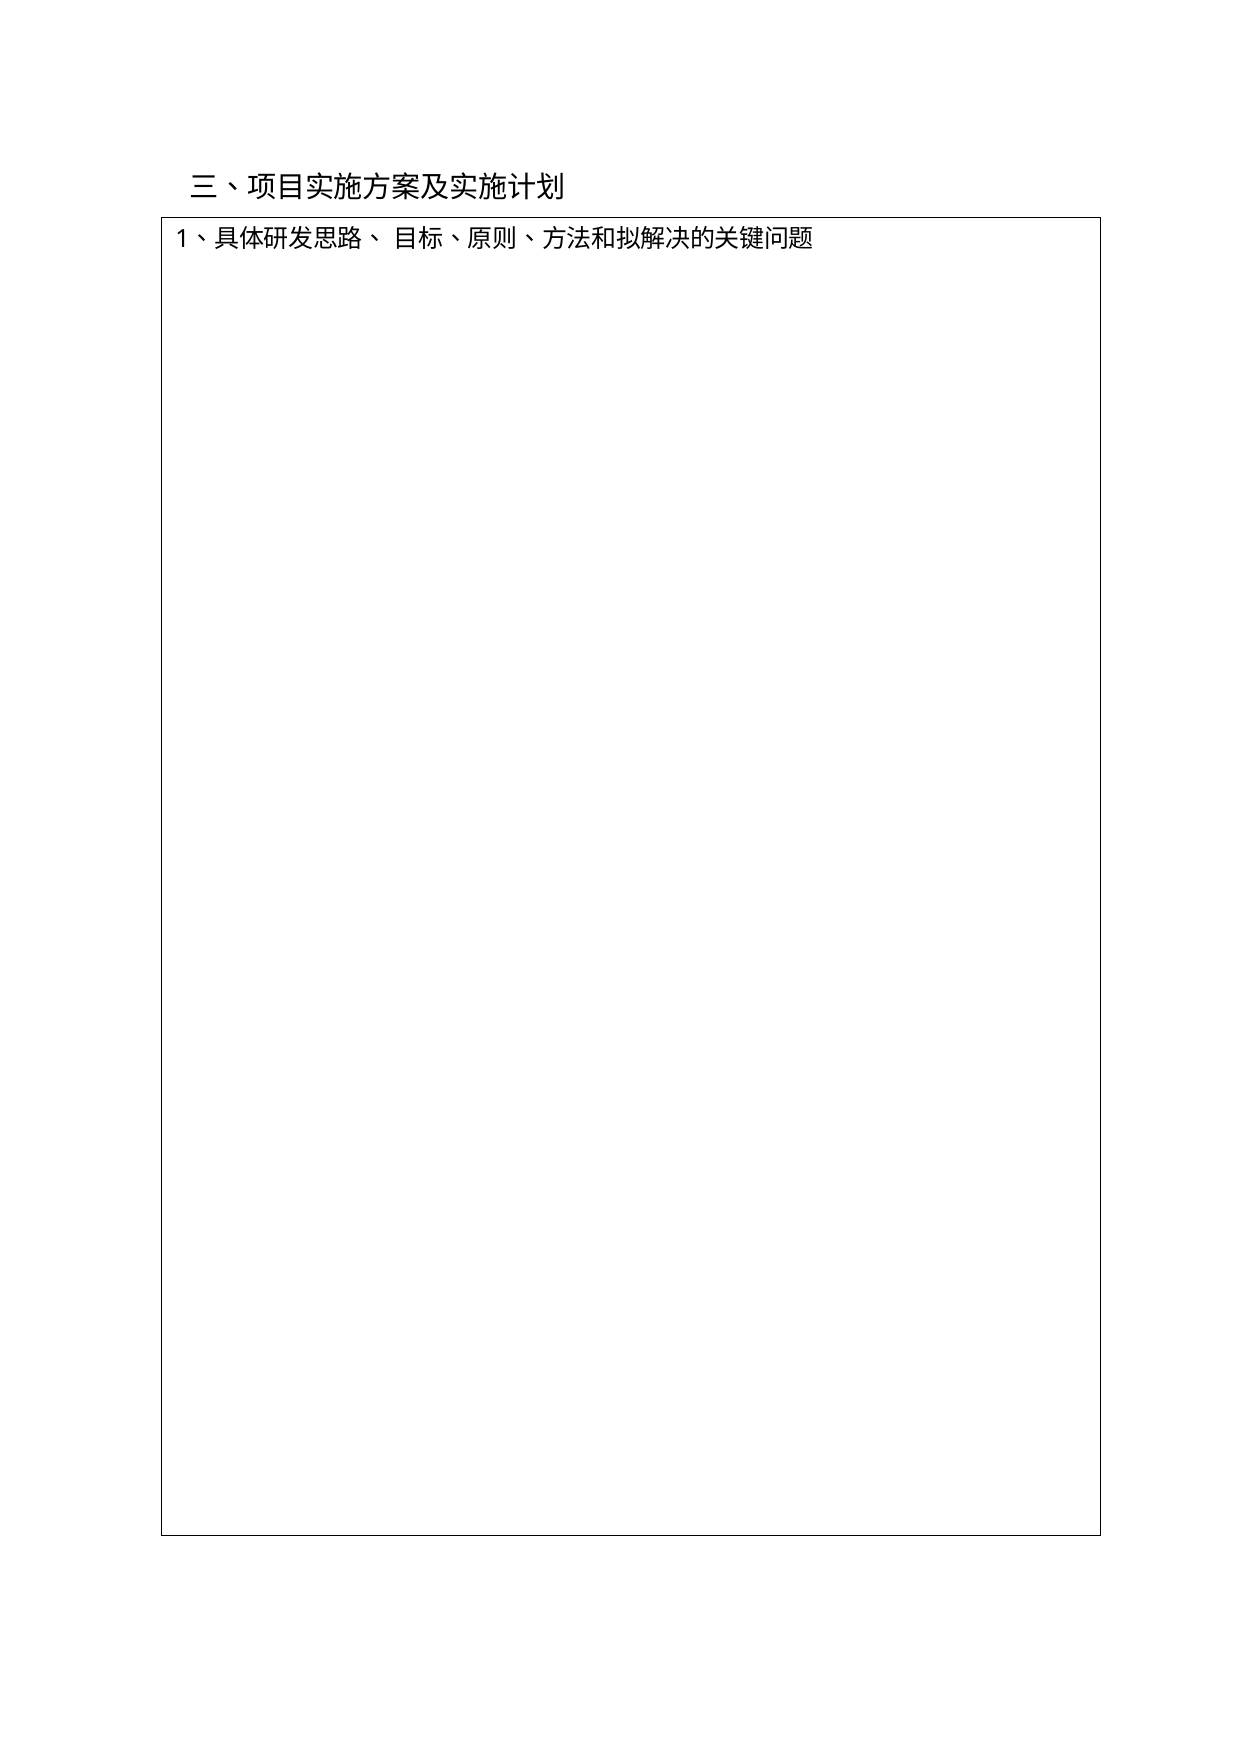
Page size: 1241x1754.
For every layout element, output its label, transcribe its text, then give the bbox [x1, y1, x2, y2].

text 三、项目实施方案及实施计划 [189, 168, 1101, 205]
table_header 1、具体研发思路、 目标、原则、方法和拟解决的关键问题 [162, 218, 1100, 1535]
